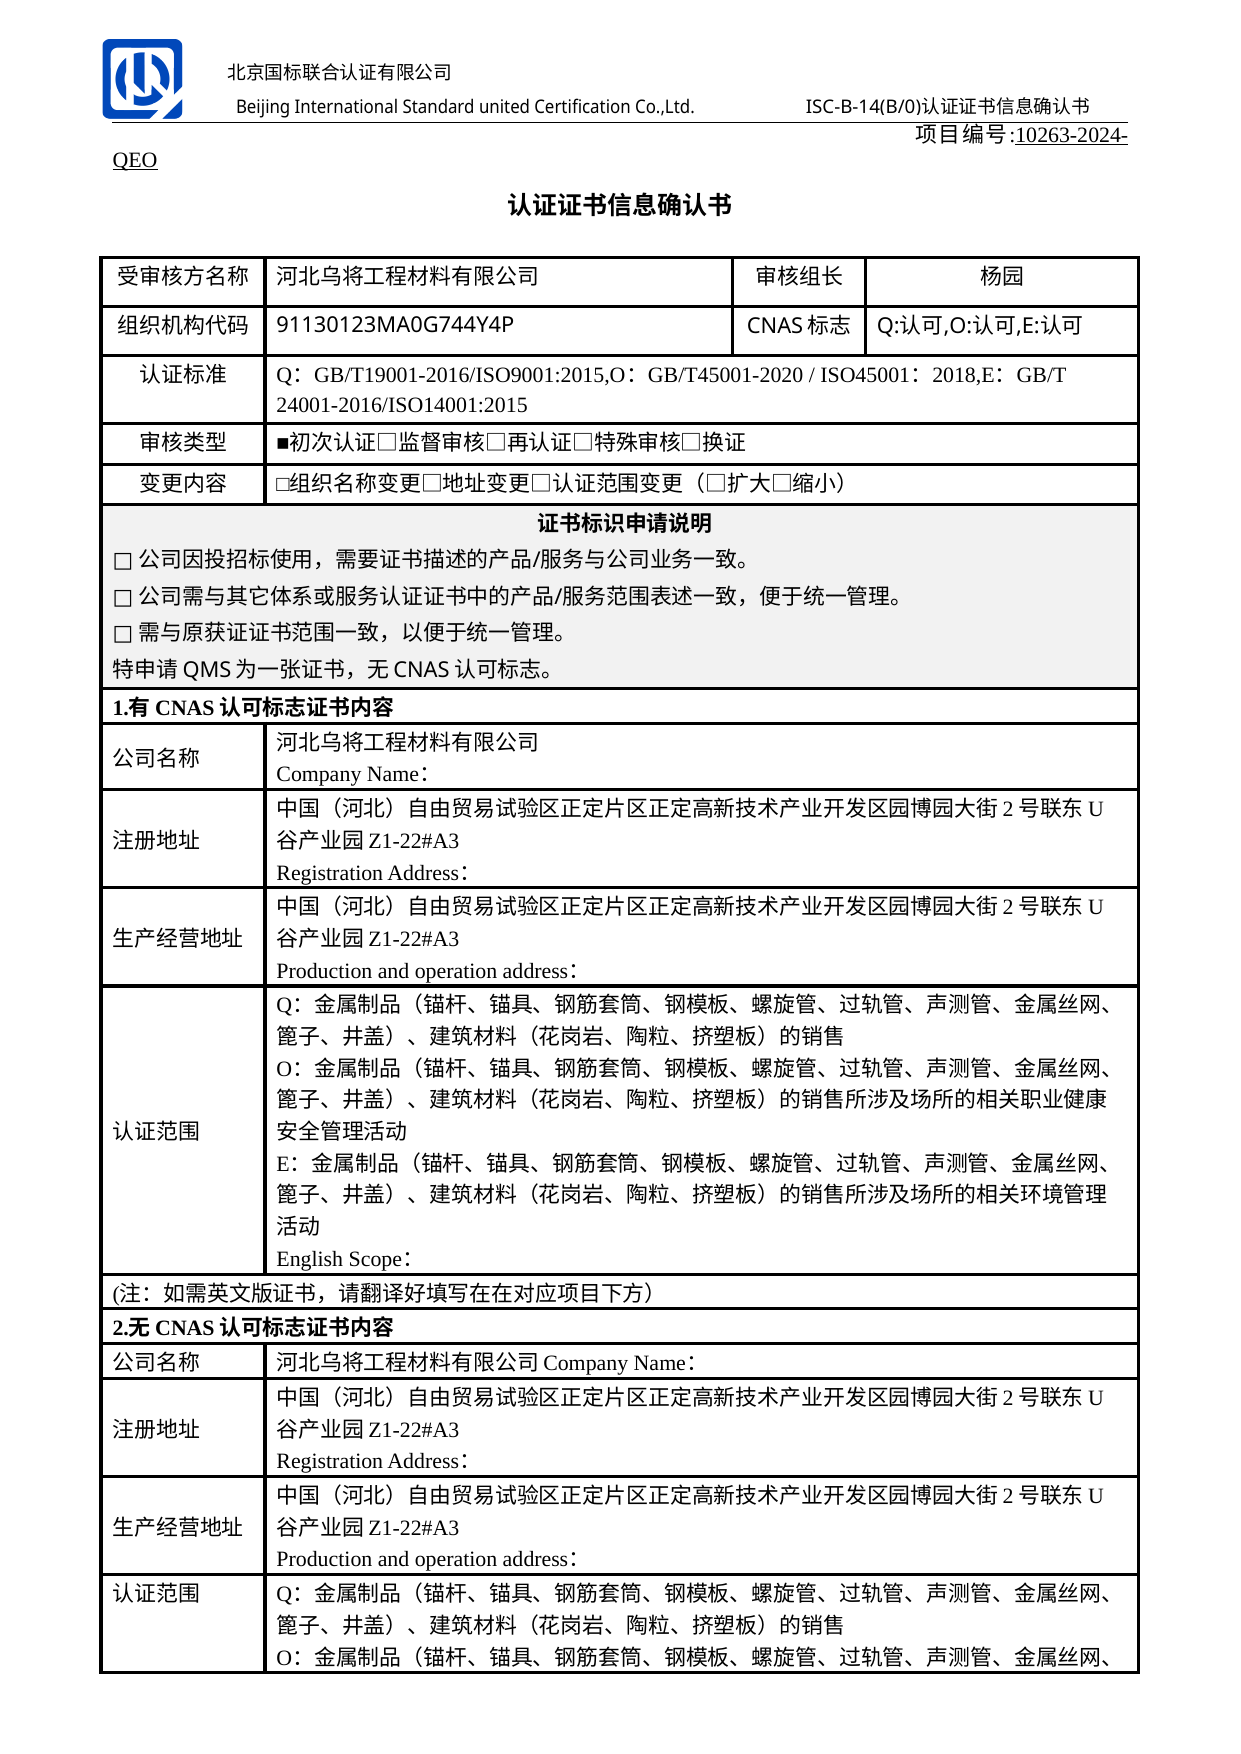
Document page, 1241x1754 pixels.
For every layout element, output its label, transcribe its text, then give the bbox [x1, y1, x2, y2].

table_cell 审核类型 [103, 425, 263, 462]
table_cell 生产经营地址 [103, 889, 263, 984]
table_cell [267, 1576, 1137, 1671]
table_header 河北乌将工程材料有限公司 [267, 259, 731, 305]
table_cell 认证范围 [103, 988, 263, 1272]
table_cell ■初次认证□监督审核□再认证□特殊审核□换证 [267, 425, 1137, 462]
text 认证证书信息确认书 [112, 185, 1128, 222]
table_cell 1.有CNAS认可标志证书内容 [103, 690, 1137, 722]
table_cell 中国（河北）自由贸易试验区正定片区正定高新技术产业开发区园博园大街2号联东U谷产业园Z1-22#A3 Registration Address： [267, 791, 1137, 886]
table_cell Q：GB/T19001-2016/ISO9001:2015,O：GB/T45001-2020 / ISO45001：2018,E：GB/T 24001-2016/ISO14001:2015 [267, 357, 1137, 422]
table_cell 注册地址 [103, 1380, 263, 1475]
table_cell 证书标识申请说明 □ 公司因投招标使用，需要证书描述的产品/服务与公司业务一致。 □ 公司需与其它体系或服务认证证书中的产品/服务范围表述一致，便于统一管理。 □ 需与原获证证书范围一致，以便于统一管理。 特申请QMS为一张证书，无CNAS认可标志。 [103, 506, 1137, 687]
table_cell 河北乌将工程材料有限公司 Company Name： [267, 725, 1137, 788]
table_cell (注：如需英文版证书，请翻译好填写在在对应项目下方） [103, 1276, 1137, 1307]
table_cell 91130123MA0G744Y4P [267, 308, 731, 354]
table_cell 认证标准 [103, 357, 263, 422]
table_cell 组织机构代码 [103, 308, 263, 354]
table_cell 变更内容 [103, 466, 263, 503]
text 项目编号:10263-2024-QEO [112, 123, 1128, 173]
table_cell Q:认可,O:认可,E:认可 [867, 308, 1137, 354]
table_cell 中国（河北）自由贸易试验区正定片区正定高新技术产业开发区园博园大街2号联东U谷产业园Z1-22#A3 Production and operation address： [267, 889, 1137, 984]
table_cell 生产经营地址 [103, 1478, 263, 1573]
table_cell 2.无CNAS认可标志证书内容 [103, 1310, 1137, 1342]
table_cell 公司名称 [103, 1345, 263, 1377]
picture [102, 39, 183, 119]
table_cell 中国（河北）自由贸易试验区正定片区正定高新技术产业开发区园博园大街2号联东U谷产业园Z1-22#A3 Production and operation address： [267, 1478, 1137, 1573]
table_header 受审核方名称 [103, 259, 263, 305]
table_cell 注册地址 [103, 791, 263, 886]
table_cell 认证范围 [103, 1576, 263, 1671]
table_header 审核组长 [734, 259, 864, 305]
table_cell □组织名称变更□地址变更□认证范围变更（□扩大□缩小） [267, 466, 1137, 503]
table_cell 河北乌将工程材料有限公司Company Name： [267, 1345, 1137, 1377]
table_cell CNAS标志 [734, 308, 864, 354]
table_header 杨园 [867, 259, 1137, 305]
table_cell 公司名称 [103, 725, 263, 788]
table_cell 中国（河北）自由贸易试验区正定片区正定高新技术产业开发区园博园大街2号联东U谷产业园Z1-22#A3 Registration Address： [267, 1380, 1137, 1475]
